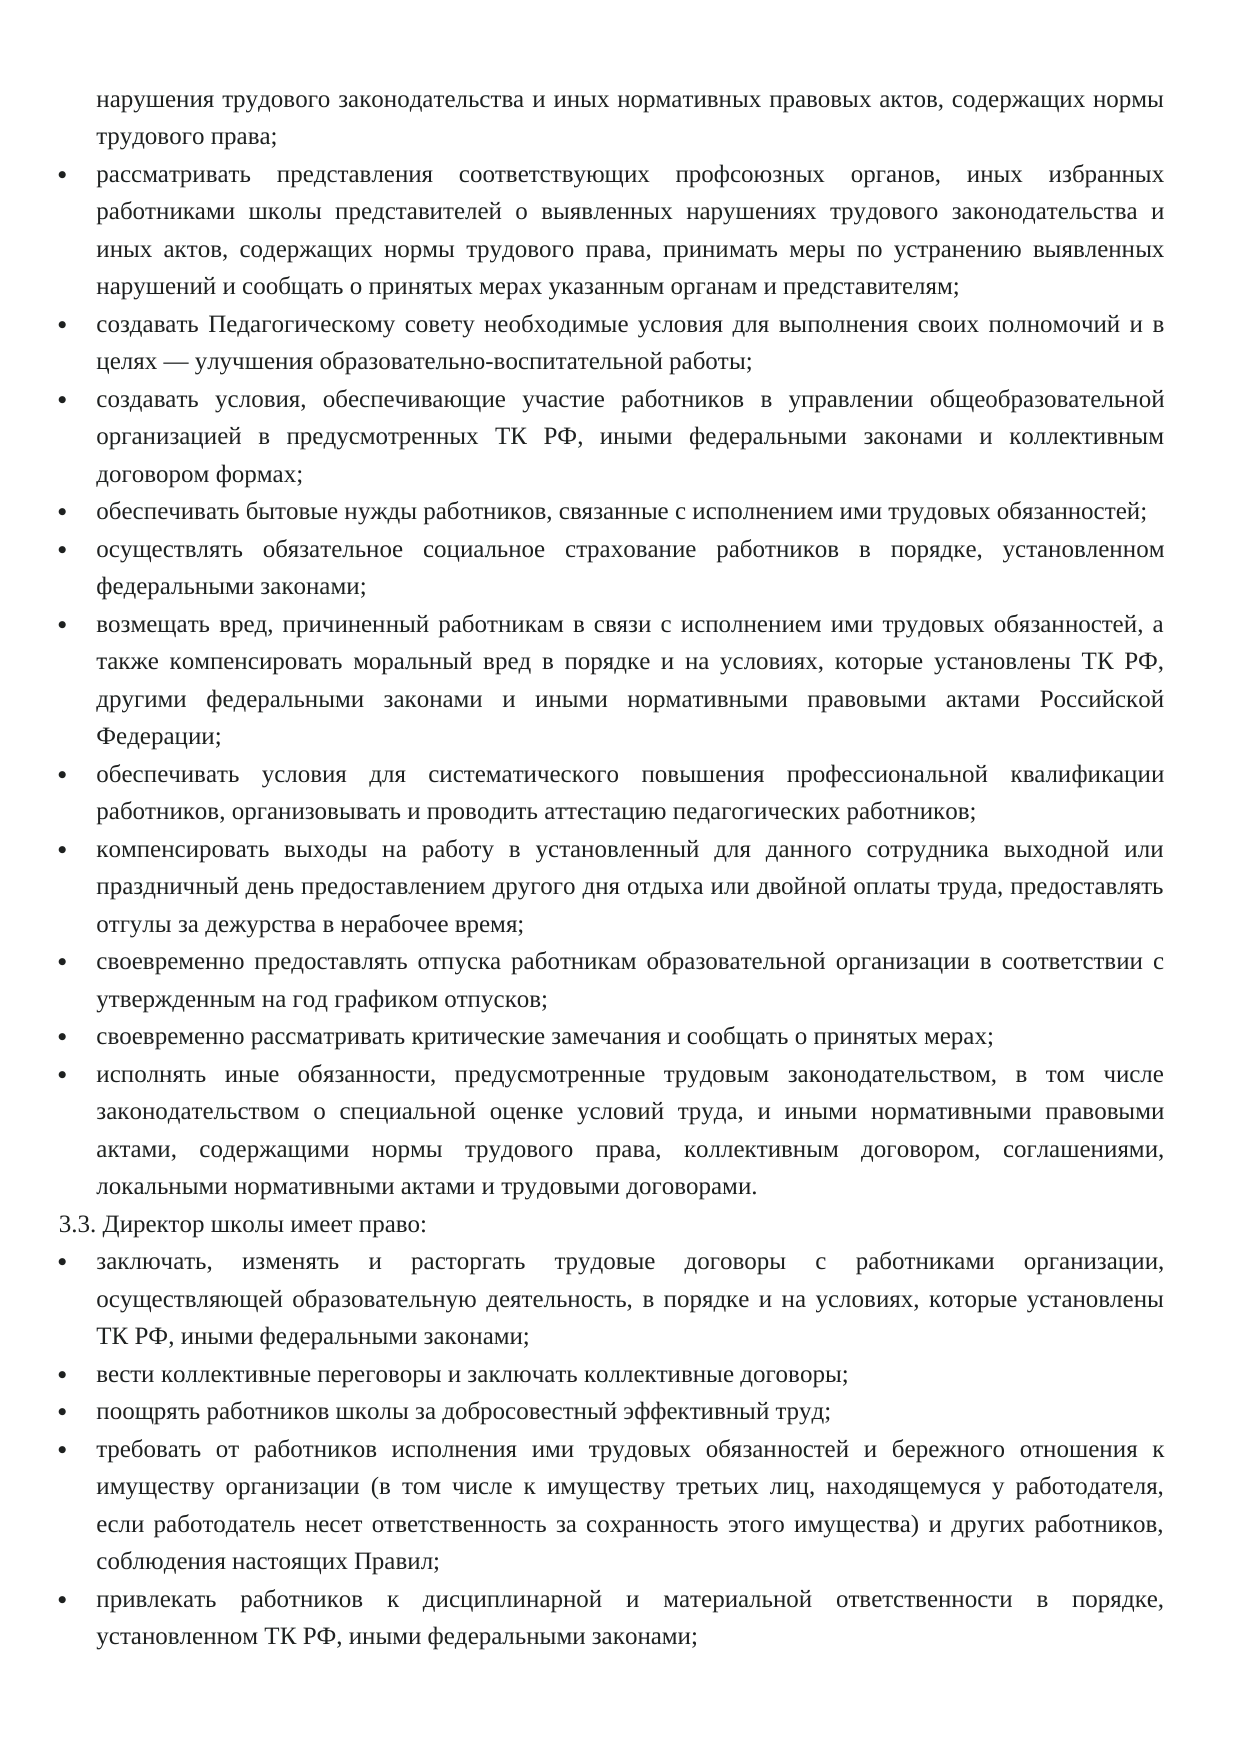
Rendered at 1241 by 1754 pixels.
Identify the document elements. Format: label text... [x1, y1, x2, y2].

text 3.3. Директор школы имеет право: [59, 1200, 1165, 1237]
list обеспечивать условия для систематического повышения профессиональной квалификации работников, организовывать и проводить аттестацию педагогических работников; [59, 750, 1165, 825]
list поощрять работников школы за добросовестный эффективный труд; [59, 1387, 1165, 1425]
list исполнять иные обязанности, предусмотренные трудовым законодательством, в том числе законодательством о специальной оценке условий труда, и иными нормативными правовыми актами, содержащими нормы трудового права, коллективным договором, соглашениями, локальными нормативными актами и трудовыми договорами. [59, 1050, 1165, 1200]
list рассматривать представления соответствующих профсоюзных органов, иных избранных работниками школы представителей о выявленных нарушениях трудового законодательства и иных актов, содержащих нормы трудового права, принимать меры по устранению выявленных нарушений и сообщать о принятых мерах указанным органам и представителям; [59, 150, 1165, 300]
list требовать от работников исполнения ими трудовых обязанностей и бережного отношения к имуществу организации (в том числе к имуществу третьих лиц, находящемуся у работодателя, если работодатель несет ответственность за сохранность этого имущества) и других работников, соблюдения настоящих Правил; [59, 1425, 1165, 1575]
list создавать условия, обеспечивающие участие работников в управлении общеобразовательной организацией в предусмотренных ТК РФ, иными федеральными законами и коллективным договором формах; [59, 375, 1165, 487]
list своевременно предоставлять отпуска работникам образовательной организации в соответствии с утвержденным на год графиком отпусков; [59, 937, 1165, 1012]
list возмещать вред, причиненный работникам в связи с исполнением ими трудовых обязанностей, а также компенсировать моральный вред в порядке и на условиях, которые установлены ТК РФ, другими федеральными законами и иными нормативными правовыми актами Российской Федерации; [59, 600, 1165, 750]
list осуществлять обязательное социальное страхование работников в порядке, установленном федеральными законами; [59, 525, 1165, 600]
list компенсировать выходы на работу в установленный для данного сотрудника выходной или праздничный день предоставлением другого дня отдыха или двойной оплаты труда, предоставлять отгулы за дежурства в нерабочее время; [59, 825, 1165, 937]
list вести коллективные переговоры и заключать коллективные договоры; [59, 1350, 1165, 1387]
list создавать Педагогическому совету необходимые условия для выполнения своих полномочий и в целях — улучшения образовательно-воспитательной работы; [59, 300, 1165, 375]
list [59, 75, 1165, 150]
list привлекать работников к дисциплинарной и материальной ответственности в порядке, установленном ТК РФ, иными федеральными законами; [59, 1575, 1165, 1650]
list обеспечивать бытовые нужды работников, связанные с исполнением ими трудовых обязанностей; [59, 487, 1165, 525]
list заключать, изменять и расторгать трудовые договоры с работниками организации, осуществляющей образовательную деятельность, в порядке и на условиях, которые установлены ТК РФ, иными федеральными законами; [59, 1237, 1165, 1350]
list своевременно рассматривать критические замечания и сообщать о принятых мерах; [59, 1012, 1165, 1050]
